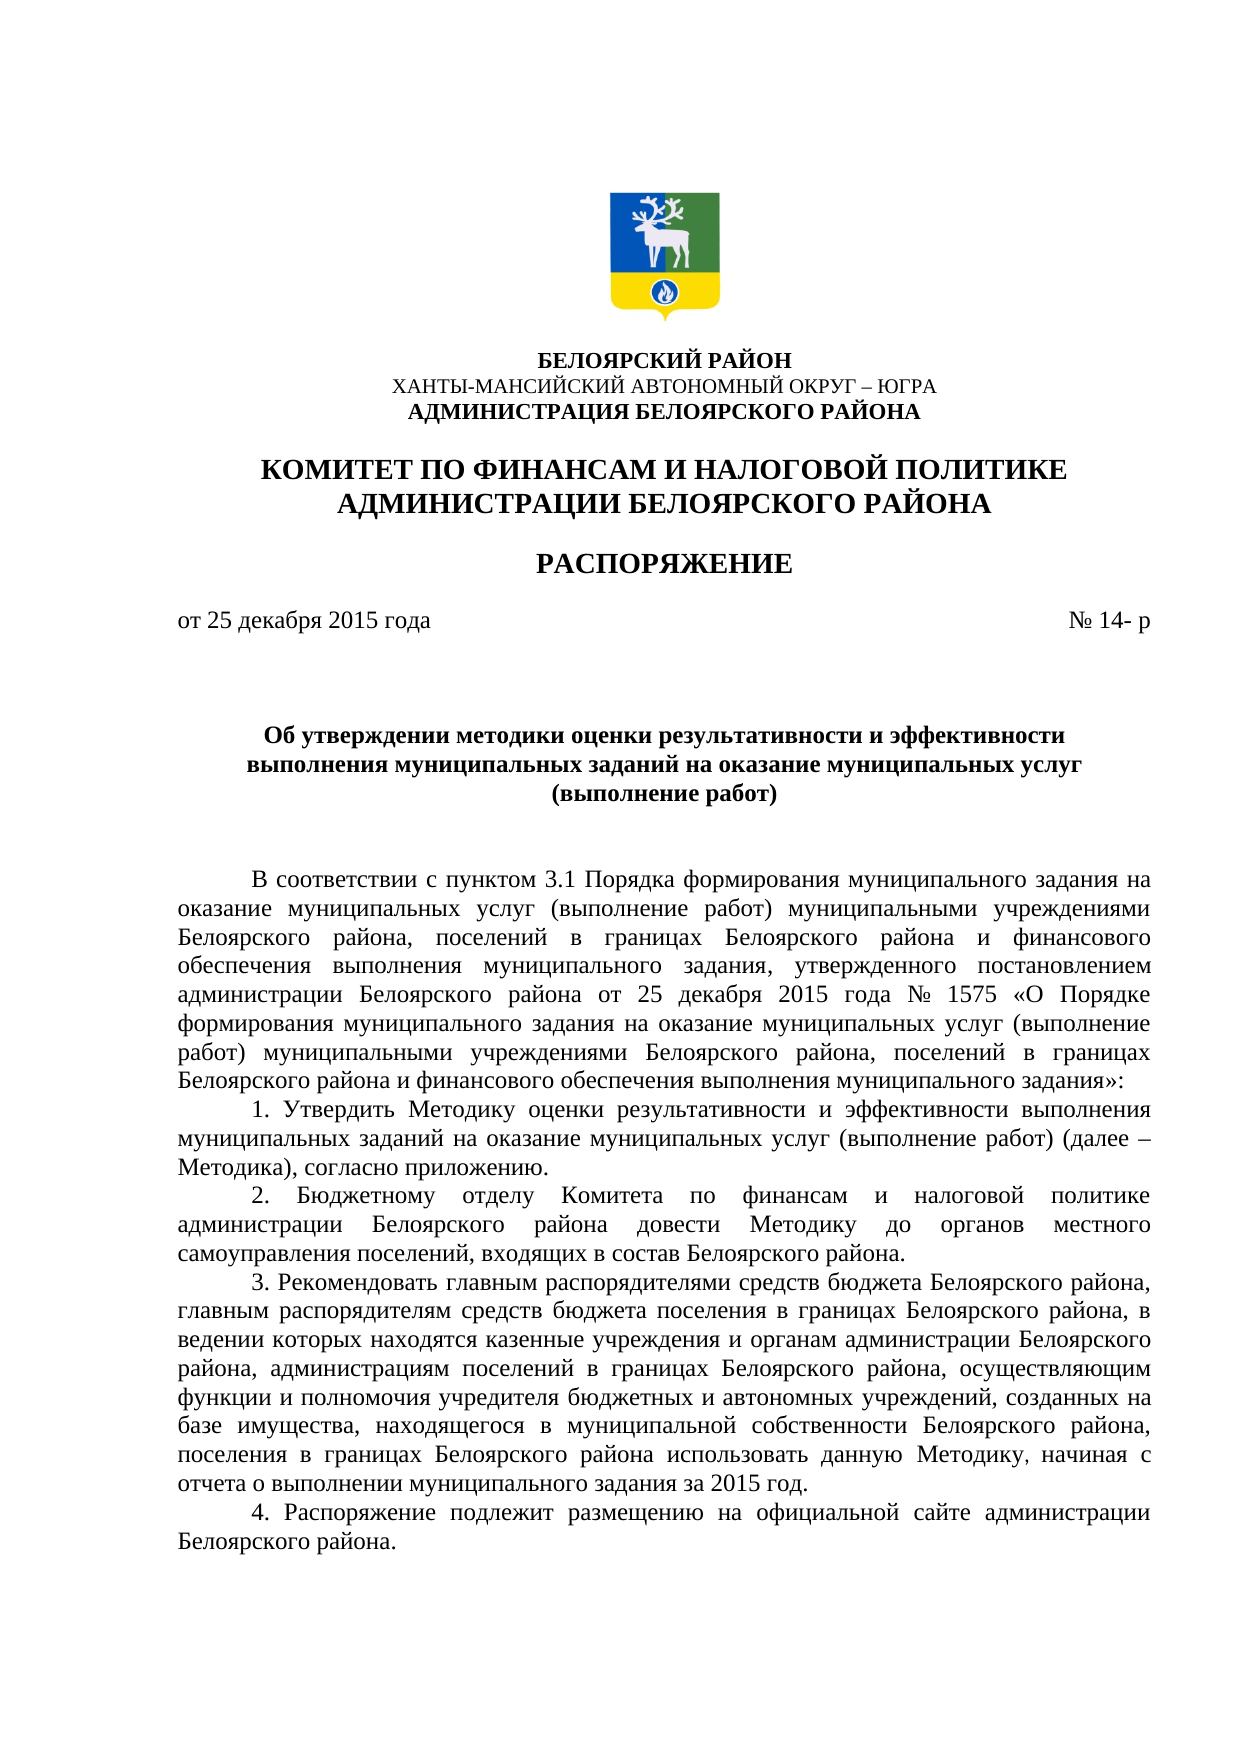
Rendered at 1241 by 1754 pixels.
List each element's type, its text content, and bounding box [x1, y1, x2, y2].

text Об утверждении методики оценки результативности и эффективности [177, 721, 1152, 749]
text выполнения муниципальных заданий на оказание муниципальных услуг (выполнение работ) [177, 749, 1152, 807]
text РАСПОРЯЖЕНИЕ [177, 546, 1152, 579]
text от 25 декабря 2015 года № 14- р [177, 606, 1152, 634]
text 2. Бюджетному отделу Комитета по финансам и налоговой политике администрации Белоярского района довести Методику до органов местного самоуправления поселений, входящих в состав Белоярского района. [177, 1181, 1152, 1267]
text БЕЛОЯРСКИЙ РАЙОН [177, 347, 1152, 374]
text 3. Рекомендовать главным распорядителями средств бюджета Белоярского района, главным распорядителям средств бюджета поселения в границах Белоярского района, в ведении которых находятся казенные учреждения и органам администрации Белоярского района, администрациям поселений в границах Белоярского района, осуществляющим функции и полномочия учредителя бюджетных и автономных учреждений, созданных на базе имущества, находящегося в муниципальной собственности Белоярского района, поселения в границах Белоярского района использовать данную Методику, начиная с отчета о выполнении муниципального задания за 2015 год. [177, 1267, 1152, 1497]
picture [607, 177, 722, 323]
subtitle КОМИТЕТ ПО ФИНАНСАМ И НАЛОГОВОЙ ПОЛИТИКЕ АДМИНИСТРАЦИИ БЕЛОЯРСКОГО РАЙОНА [177, 452, 1152, 519]
text 1. Утвердить Методику оценки результативности и эффективности выполнения муниципальных заданий на оказание муниципальных услуг (выполнение работ) (далее – Методика), согласно приложению. [177, 1094, 1152, 1181]
subtitle ХАНТЫ-МАНСИЙСКИЙ АВТОНОМНЫЙ ОКРУГ – ЮГРА [177, 374, 1152, 398]
text В соответствии с пунктом 3.1 Порядка формирования муниципального задания на оказание муниципальных услуг (выполнение работ) муниципальными учреждениями Белоярского района, поселений в границах Белоярского района и финансового обеспечения выполнения муниципального задания, утвержденного постановлением администрации Белоярского района от 25 декабря 2015 года № 1575 «О Порядке формирования муниципального задания на оказание муниципальных услуг (выполнение работ) муниципальными учреждениями Белоярского района, поселений в границах Белоярского района и финансового обеспечения выполнения муниципального задания»: [177, 864, 1152, 1094]
text АДМИНИСТРАЦИЯ БЕЛОЯРСКОГО РАЙОНА [177, 398, 1152, 424]
text 4. Распоряжение подлежит размещению на официальной сайте администрации Белоярского района. [177, 1497, 1152, 1555]
